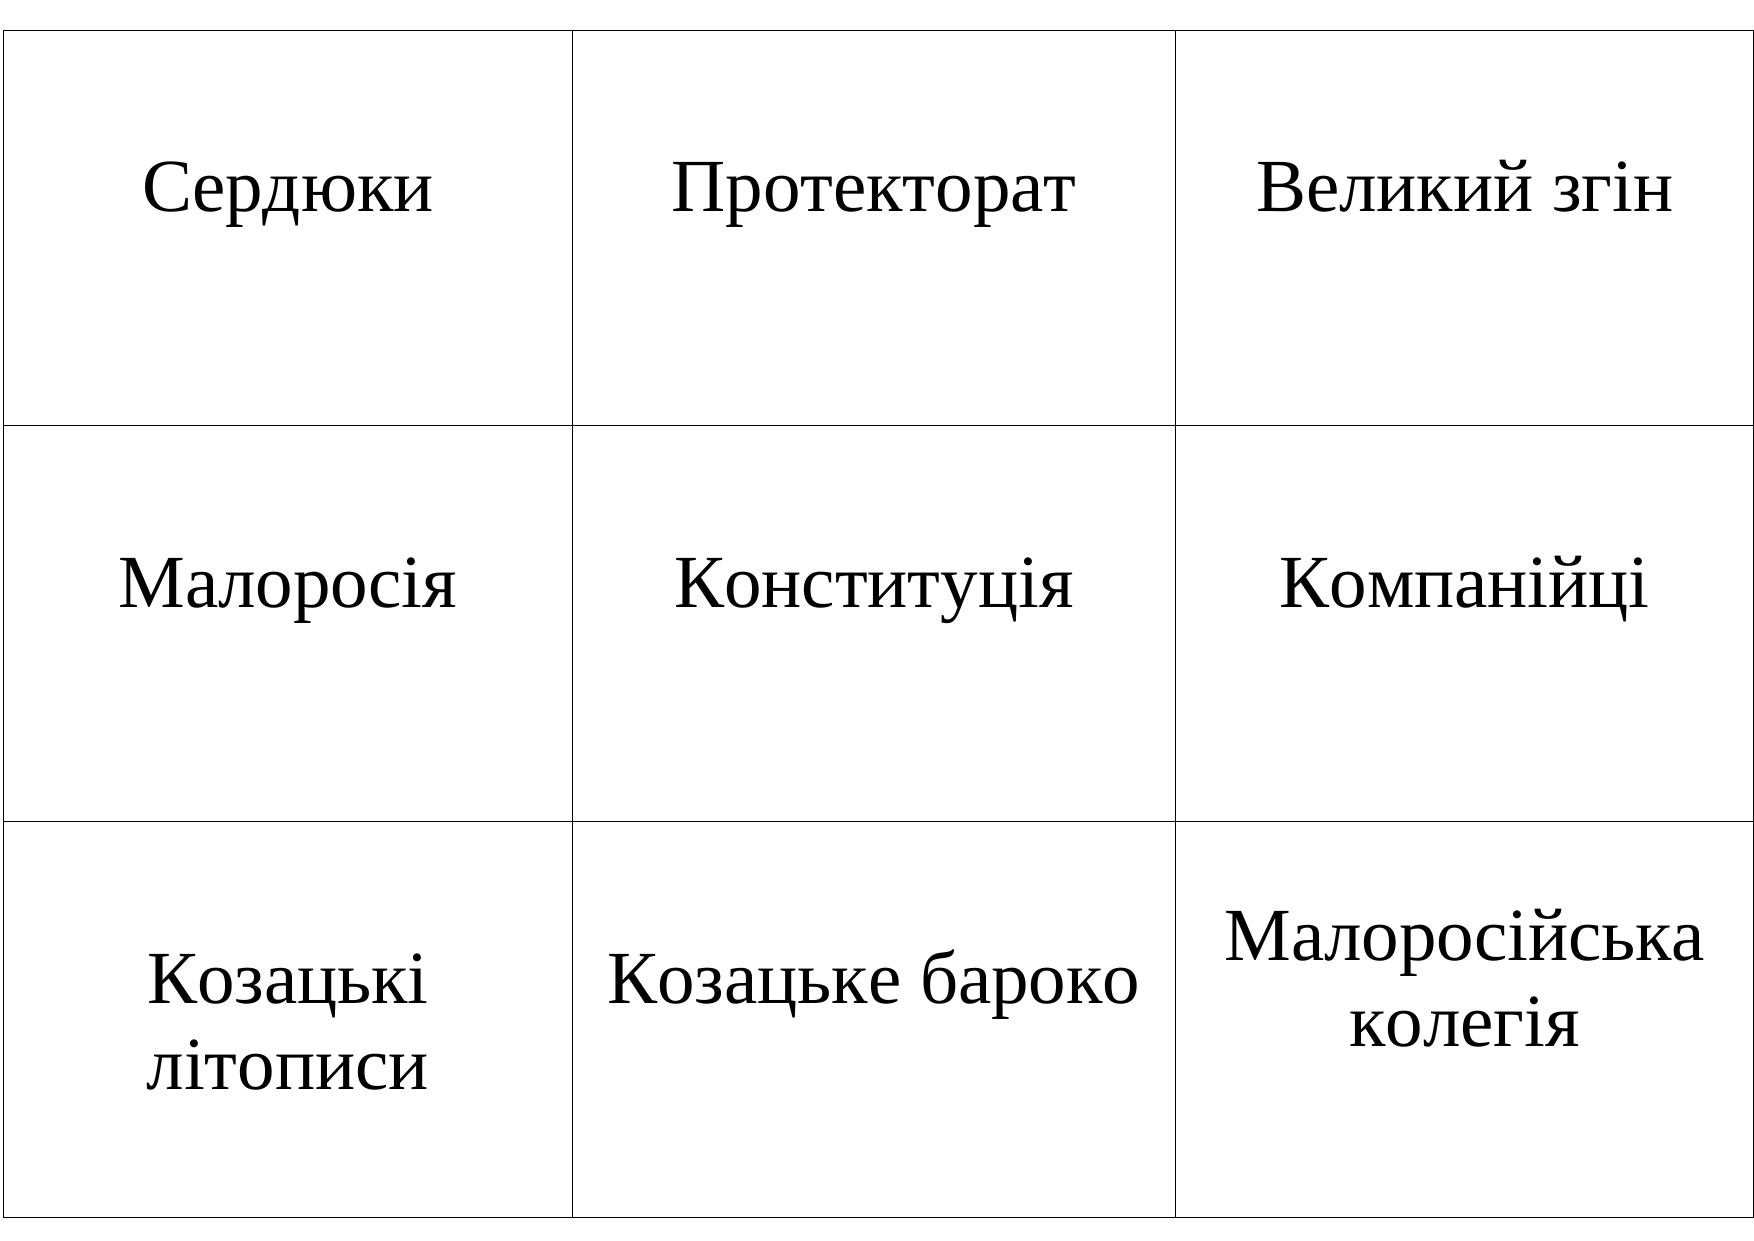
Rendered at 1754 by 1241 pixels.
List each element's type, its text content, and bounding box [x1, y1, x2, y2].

table_cell Малоросійська колегія [1176, 822, 1753, 1217]
table_cell Козацькі літописи [4, 822, 572, 1217]
table_cell Конституція [573, 426, 1175, 821]
table_cell Компанійці [1176, 426, 1753, 821]
table_cell Протекторат [573, 31, 1175, 425]
table_cell Малоросія [4, 426, 572, 821]
table_cell Козацьке бароко [573, 822, 1175, 1217]
table_cell Великий згін [1176, 31, 1753, 425]
table_cell Сердюки [4, 31, 572, 425]
